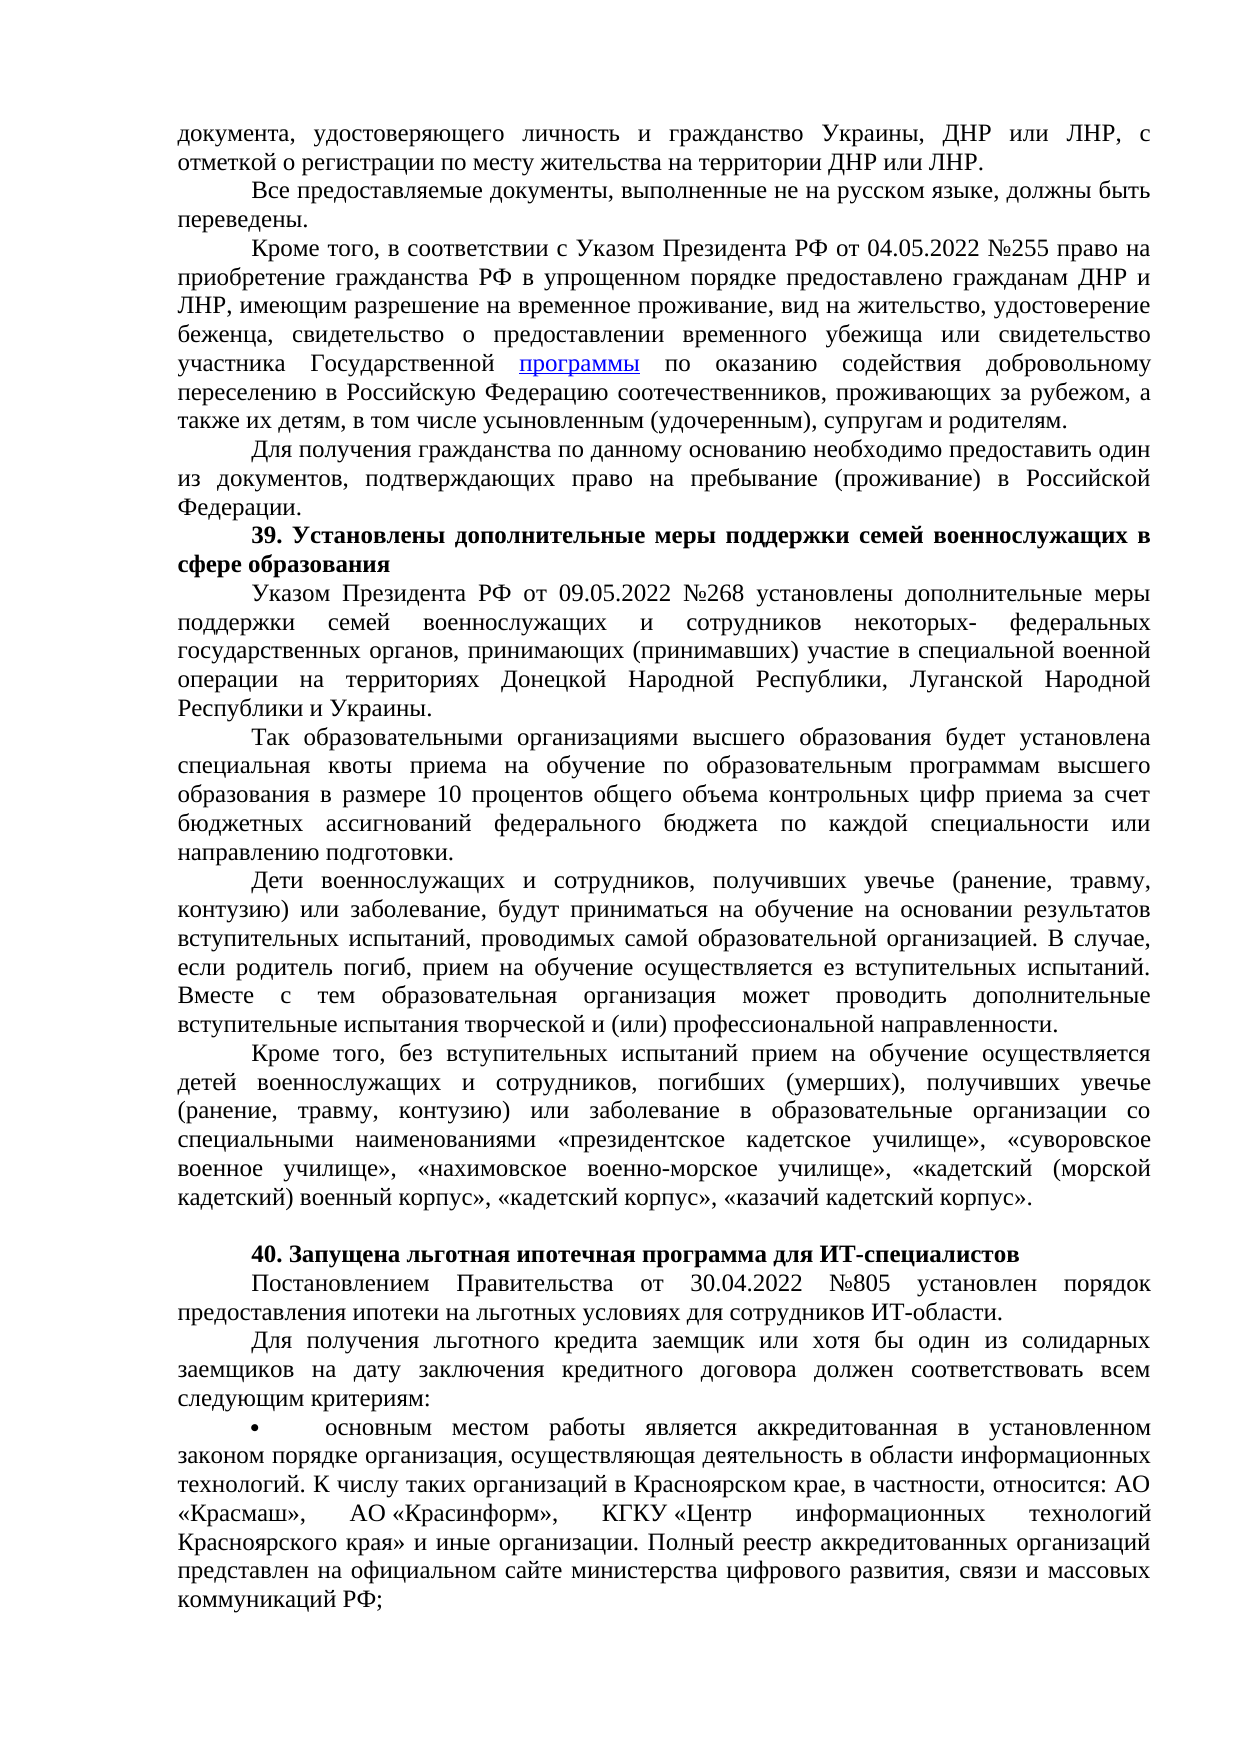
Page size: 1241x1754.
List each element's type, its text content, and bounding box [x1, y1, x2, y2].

text Кроме того, без вступительных испытаний прием на обучение осуществляется детей военнослужащих и сотрудников, погибших (умерших), получивших увечье (ранение, травму, контузию) или заболевание в образовательные организации со специальными наименованиями «президентское кадетское училище», «суворовское военное училище», «нахимовское военно-морское училище», «кадетский (морской кадетский) военный корпус», «кадетский корпус», «казачий кадетский корпус». [177, 1038, 1152, 1211]
text 39. Установлены дополнительные меры поддержки семей военнослужащих в сфере образования [177, 521, 1152, 578]
text Все предоставляемые документы, выполненные не на русском языке, должны быть переведены. [177, 176, 1152, 233]
text Указом Президента РФ от 09.05.2022 №268 установлены дополнительные меры поддержки семей военнослужащих и сотрудников некоторых- федеральных государственных органов, принимающих (принимавших) участие в специальной военной операции на территориях Донецкой Народной Республики, Луганской Народной Республики и Украины. [177, 578, 1152, 722]
text Так образовательными организациями высшего образования будет установлена специальная квоты приема на обучение по образовательным программам высшего образования в размере 10 процентов общего объема контрольных цифр приема за счет бюджетных ассигнований федерального бюджета по каждой специальности или направлению подготовки. [177, 722, 1152, 866]
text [177, 118, 1152, 176]
text Кроме того, в соответствии с Указом Президента РФ от 04.05.2022 №255 право на приобретение гражданства РФ в упрощенном порядке предоставлено гражданам ДНР и ЛНР, имеющим разрешение на временное проживание, вид на жительство, удостоверение беженца, свидетельство о предоставлении временного убежища или свидетельство участника Государственной программы по оказанию содействия добровольному переселению в Российскую Федерацию соотечественников, проживающих за рубежом, а также их детям, в том числе усыновленным (удочеренным), супругам и родителям. [177, 233, 1152, 434]
text Для получения льготного кредита заемщик или хотя бы один из солидарных заемщиков на дату заключения кредитного договора должен соответствовать всем следующим критериям: [177, 1326, 1152, 1412]
text Постановлением Правительства от 30.04.2022 №805 установлен порядок предоставления ипотеки на льготных условиях для сотрудников ИТ-области. [177, 1268, 1152, 1326]
text 40. Запущена льготная ипотечная программа для ИТ-специалистов [177, 1239, 1152, 1268]
list основным местом работы является аккредитованная в установленном законом порядке организация, осуществляющая деятельность в области информационных технологий. К числу таких организаций в Красноярском крае, в частности, относится: АО «Красмаш», АО «Красинформ», КГКУ «Центр информационных технологий Красноярского края» и иные организации. Полный реестр аккредитованных организаций представлен на официальном сайте министерства цифрового развития, связи и массовых коммуникаций РФ; [177, 1412, 1152, 1613]
text Для получения гражданства по данному основанию необходимо предоставить один из документов, подтверждающих право на пребывание (проживание) в Российской Федерации. [177, 434, 1152, 521]
text Дети военнослужащих и сотрудников, получивших увечье (ранение, травму, контузию) или заболевание, будут приниматься на обучение на основании результатов вступительных испытаний, проводимых самой образовательной организацией. В случае, если родитель погиб, прием на обучение осуществляется ез вступительных испытаний. Вместе с тем образовательная организация может проводить дополнительные вступительные испытания творческой и (или) профессиональной направленности. [177, 866, 1152, 1038]
